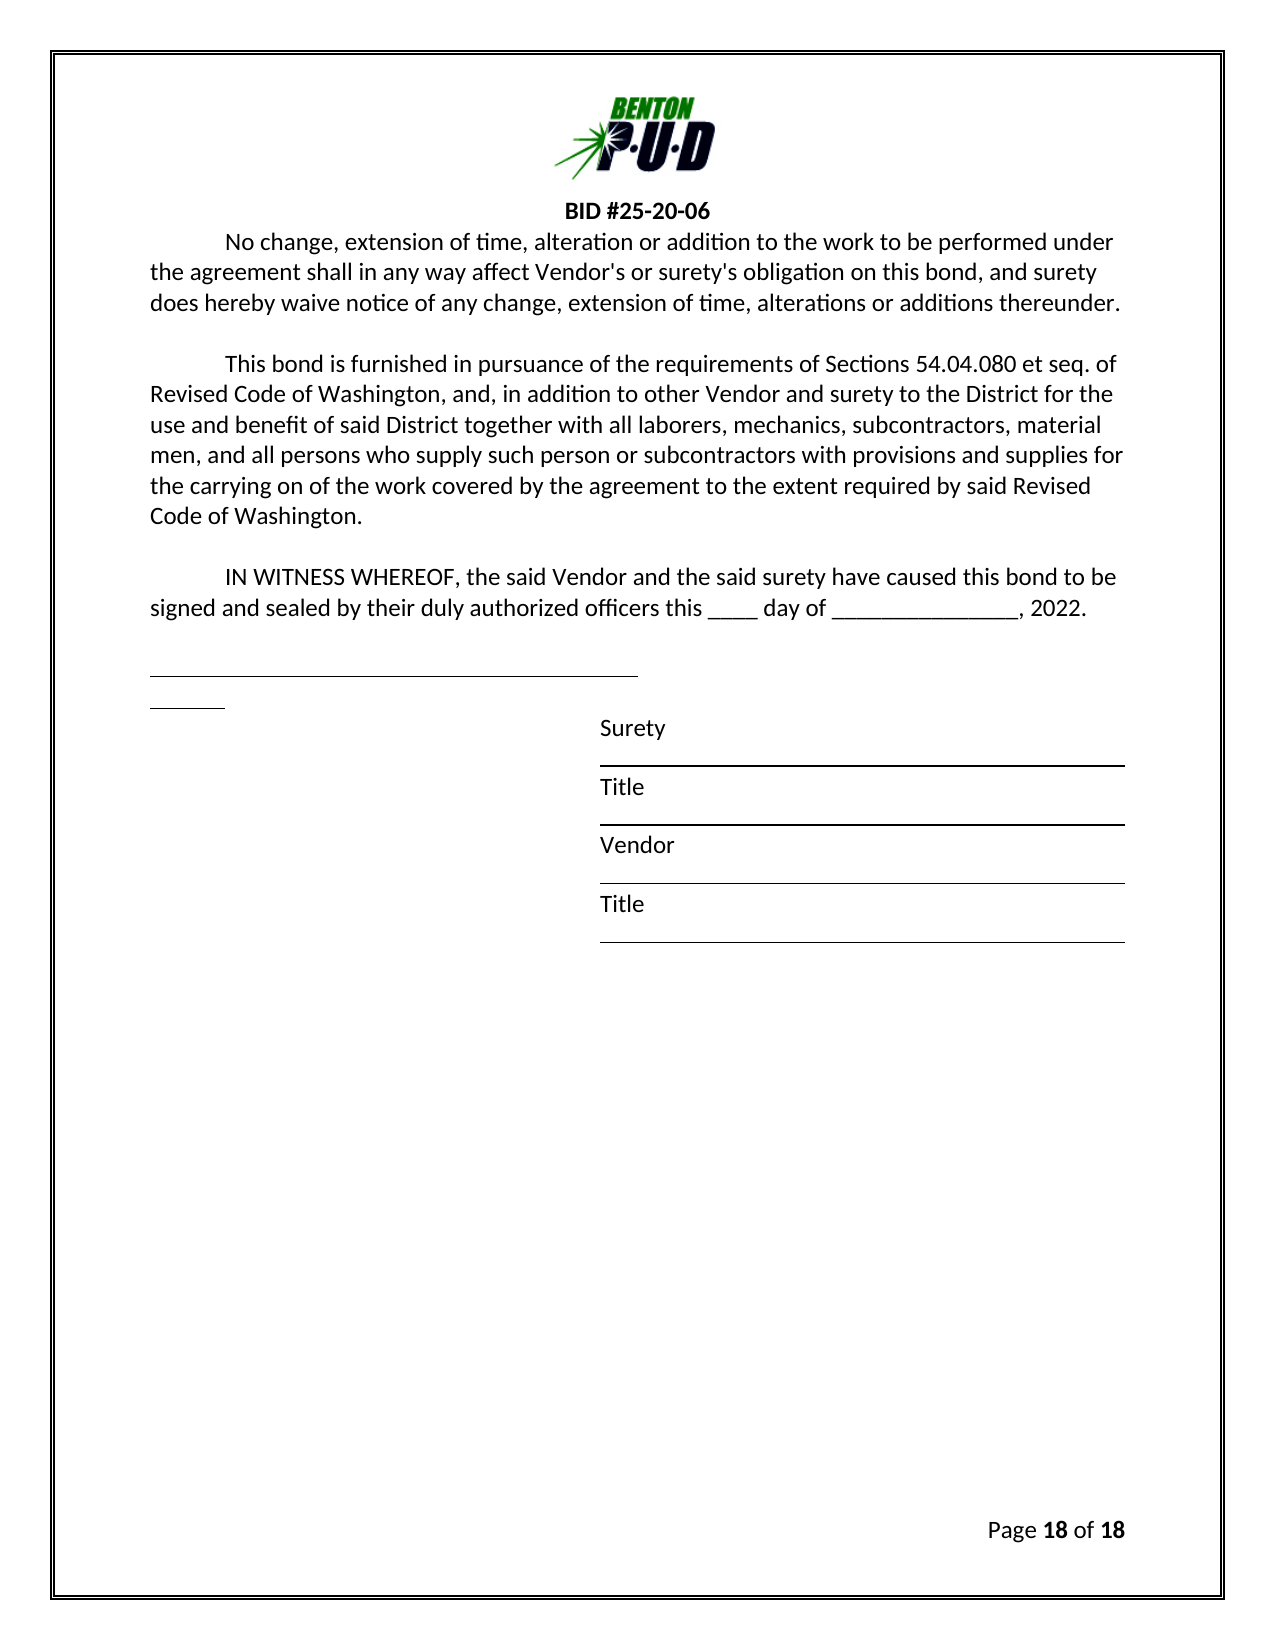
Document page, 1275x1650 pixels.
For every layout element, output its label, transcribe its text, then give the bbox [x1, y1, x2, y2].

text No change, extension of time, alteration or addition to the work to be performed under the agreement shall in any way affect Vendor's or surety's obligation on this bond, and surety does hereby waive notice of any change, extension of time, alterations or additions thereunder. [150, 226, 1125, 317]
text Vendor [150, 830, 1125, 860]
text IN WITNESS WHEREOF, the said Vendor and the said surety have caused this bond to be signed and sealed by their duly authorized officers this ____ day of _______________, 2022. [150, 562, 1125, 623]
text Surety [150, 712, 1125, 742]
text Title [150, 771, 1125, 801]
text Title [150, 888, 1125, 919]
picture [542, 75, 733, 196]
text This bond is furnished in pursuance of the requirements of Sections 54.04.080 et seq. of Revised Code of Washington, and, in addition to other Vendor and surety to the District for the use and benefit of said District together with all laborers, mechanics, subcontractors, material men, and all persons who supply such person or subcontractors with provisions and supplies for the carrying on of the work covered by the agreement to the extent required by said Revised Code of Washington. [150, 348, 1125, 531]
